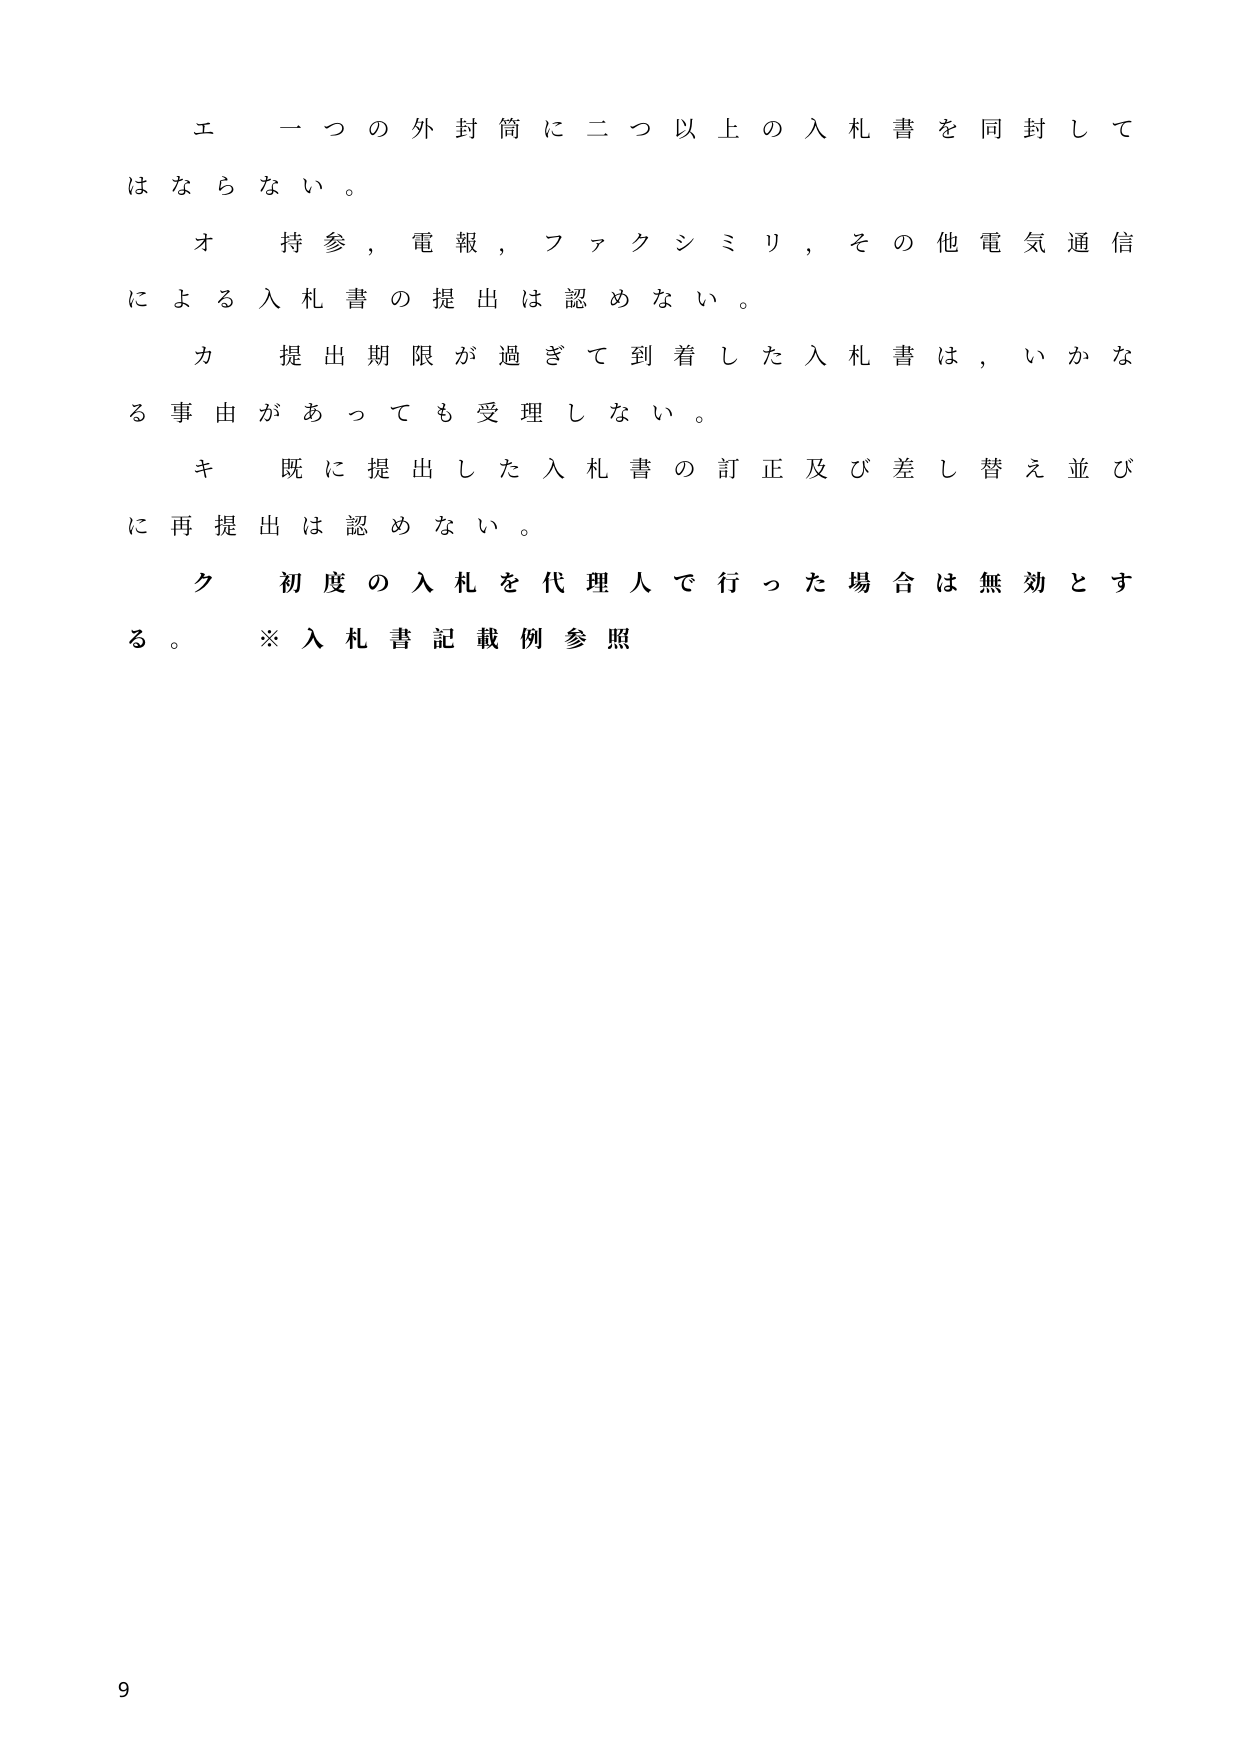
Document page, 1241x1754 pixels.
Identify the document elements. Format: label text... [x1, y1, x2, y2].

text オ 持参，電報，ファクシミリ，その他電気通信による入札書の提出は認めない。 [127, 213, 1155, 326]
text キ 既に提出した入札書の訂正及び差し替え並びに再提出は認めない。 [127, 439, 1155, 553]
text カ 提出期限が過ぎて到着した入札書は，いかなる事由があっても受理しない。 [127, 326, 1155, 439]
text エ 一つの外封筒に二つ以上の入札書を同封してはならない。 [127, 99, 1155, 213]
text ク 初度の入札を代理人で行った場合は無効とする。 ※入札書記載例参照 [127, 553, 1155, 666]
